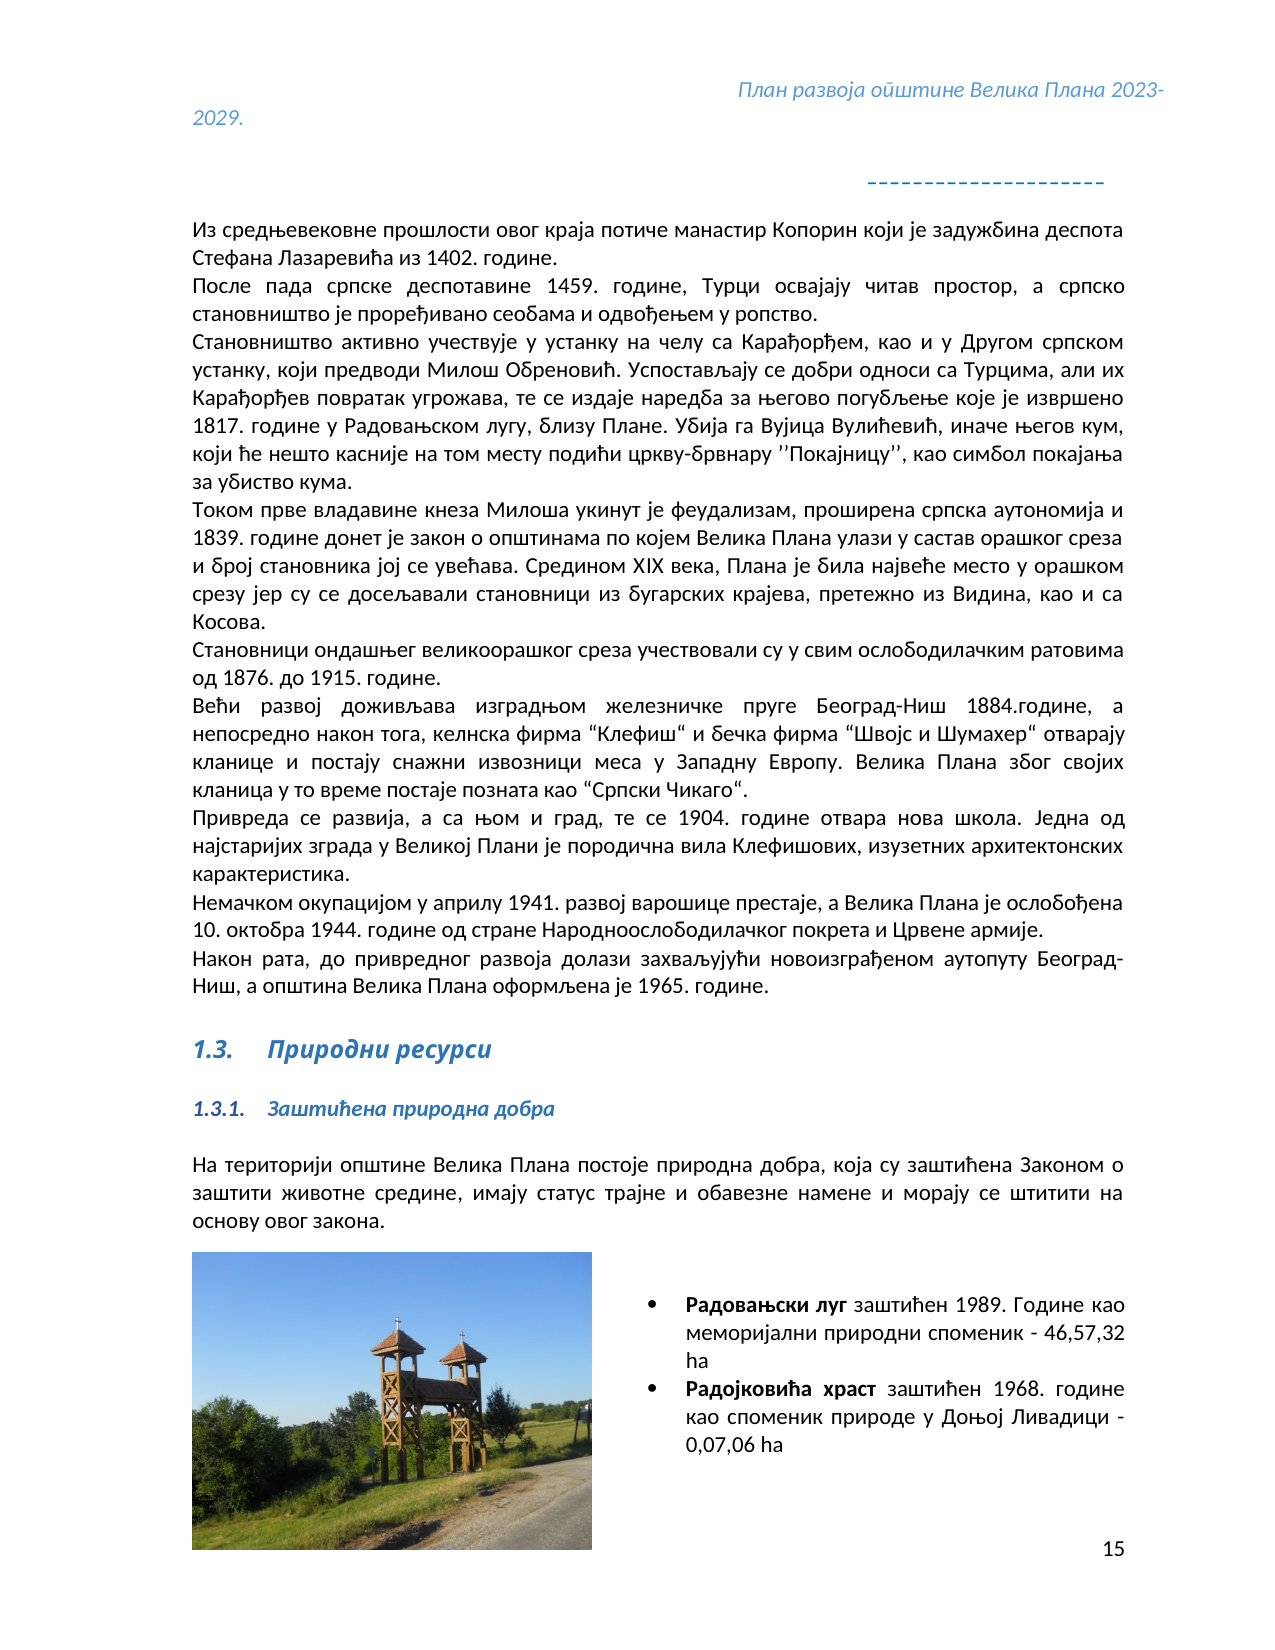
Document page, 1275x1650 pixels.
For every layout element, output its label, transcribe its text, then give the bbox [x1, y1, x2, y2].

picture [192, 1252, 592, 1550]
list Заштићена природна добра [192, 1094, 1125, 1122]
subtitle Природни ресурси [192, 1032, 1125, 1066]
text После пада српске деспотавине 1459. године, Турци освајају читав простор, а српско становништво је проређивано сеобама и одвођењем у ропство. [192, 271, 1125, 327]
text Током прве владавине кнеза Милоша укинут је феудализам, проширена српска аутономија и 1839. године донет је закон о општинама по којем Велика Плана улази у састав орашког среза и број становника јој се увећава. Средином XIX века, Плана је била највеће место у орашком срезу јер су се досељавали становници из бугарских крајева, претежно из Видина, као и са Косова. [192, 495, 1125, 635]
text На територији општине Велика Плана постоје природна добра, која су заштићена Законом о заштити животне средине, имају статус трајне и обавезне намене и морају се штитити на основу овог закона. [192, 1150, 1125, 1234]
text Становници ондашњег великоорашког среза учествовали су у свим ослободилачким ратовима од 1876. до 1915. године. [192, 635, 1125, 691]
text Становништво активно учествује у устанку на челу са Карађорђем, као и у Другом српском устанку, који предводи Милош Обреновић. Успостављају се добри односи са Турцима, али их Карађорђев повратак угрожава, те се издаје наредба за његово погубљење које је извршено 1817. године у Радовањском лугу, близу Плане. Убија га Вујица Вулићевић, иначе његов кум, који ће нешто касније на том месту подићи цркву-брвнару ’’Покајницу’’, као симбол покајања за убиство кума. [192, 327, 1125, 495]
text Након рата, до привредног развоја долази захваљујући новоизграђеном аутопуту Београд-Ниш, а општина Велика Плана оформљена је 1965. године. [192, 944, 1125, 1000]
text Привреда се развија, а са њом и град, те се 1904. године отвара нова школа. Једна од најстаријих зграда у Великој Плани је породична вила Клефишових, изузетних архитектонских карактеристика. [192, 803, 1125, 888]
text Из средњевековне прошлости овог краја потиче манастир Копорин који је задужбина деспота Стефана Лазаревића из 1402. године. [192, 215, 1125, 271]
text Већи развој доживљава изградњом железничке пруге Београд-Ниш 1884.године, а непосредно након тога, келнска фирма “Клефиш“ и бечка фирма “Швојс и Шумахер“ отварају кланице и постају снажни извозници меса у Западну Европу. Велика Плана због својих кланица у то време постаје позната као “Српски Чикаго“. [192, 691, 1125, 803]
list Радојковића храст заштићен 1968. године као споменик природе у Доњој Ливадици - 0,07,06 ha [592, 1374, 1125, 1458]
text Немачком окупацијом у априлу 1941. развој варошице престаје, а Велика Плана је ослобођена 10. октобра 1944. године од стране Народноослободилачког покрета и Црвене армије. [192, 888, 1125, 944]
list Радовањски луг заштићен 1989. Године као меморијални природни споменик - 46,57,32 ha [592, 1290, 1125, 1374]
